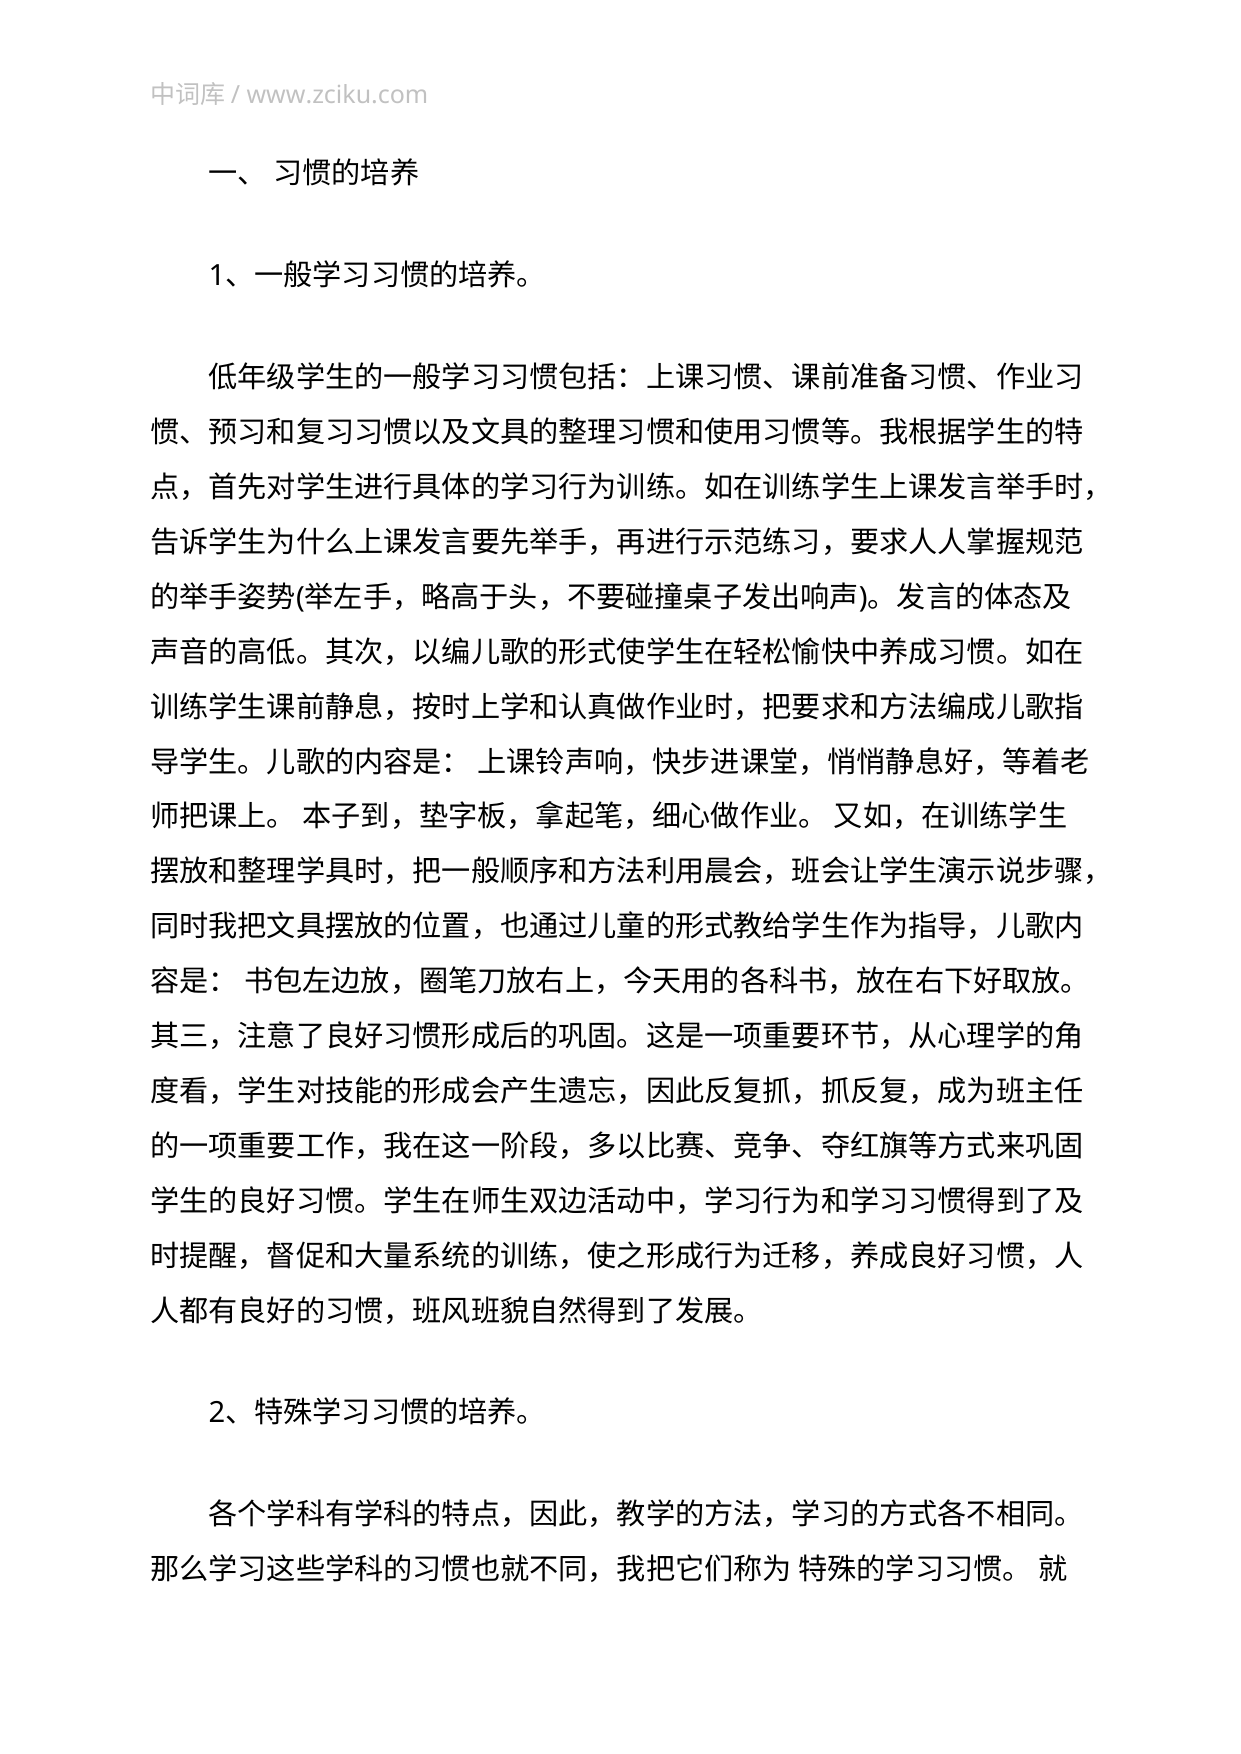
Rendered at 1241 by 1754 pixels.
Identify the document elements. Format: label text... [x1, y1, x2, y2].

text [150, 1491, 1090, 1588]
text 低年级学生的一般学习习惯包括：上课习惯、课前准备习惯、作业习惯、预习和复习习惯以及文具的整理习惯和使用习惯等。我根据学生的特点，首先对学生进行具体的学习行为训练。如在训练学生上课发言举手时，告诉学生为什么上课发言要先举手，再进行示范练习，要求人人掌握规范的举手姿势(举左手，略高于头，不要碰撞桌子发出响声)。发言的体态及声音的高低。其次，以编儿歌的形式使学生在轻松愉快中养成习惯。如在训练学生课前静息，按时上学和认真做作业时，把要求和方法编成儿歌指导学生。儿歌的内容是： 上课铃声响，快步进课堂，悄悄静息好，等着老师把课上。 本子到，垫字板，拿起笔，细心做作业。 又如，在训练学生摆放和整理学具时，把一般顺序和方法利用晨会，班会让学生演示说步骤，同时我把文具摆放的位置，也通过儿童的形式教给学生作为指导，儿歌内容是： 书包左边放，圈笔刀放右上，今天用的各科书，放在右下好取放。 其三，注意了良好习惯形成后的巩固。这是一项重要环节，从心理学的角度看，学生对技能的形成会产生遗忘，因此反复抓，抓反复，成为班主任的一项重要工作，我在这一阶段，多以比赛、竞争、夺红旗等方式来巩固学生的良好习惯。学生在师生双边活动中，学习行为和学习习惯得到了及时提醒，督促和大量系统的训练，使之形成行为迁移，养成良好习惯，人人都有良好的习惯，班风班貌自然得到了发展。 [150, 354, 1090, 1329]
text 2、特殊学习习惯的培养。 [150, 1389, 1090, 1431]
text 1、一般学习习惯的培养。 [150, 252, 1090, 294]
text 一、 习惯的培养 [150, 150, 1090, 192]
